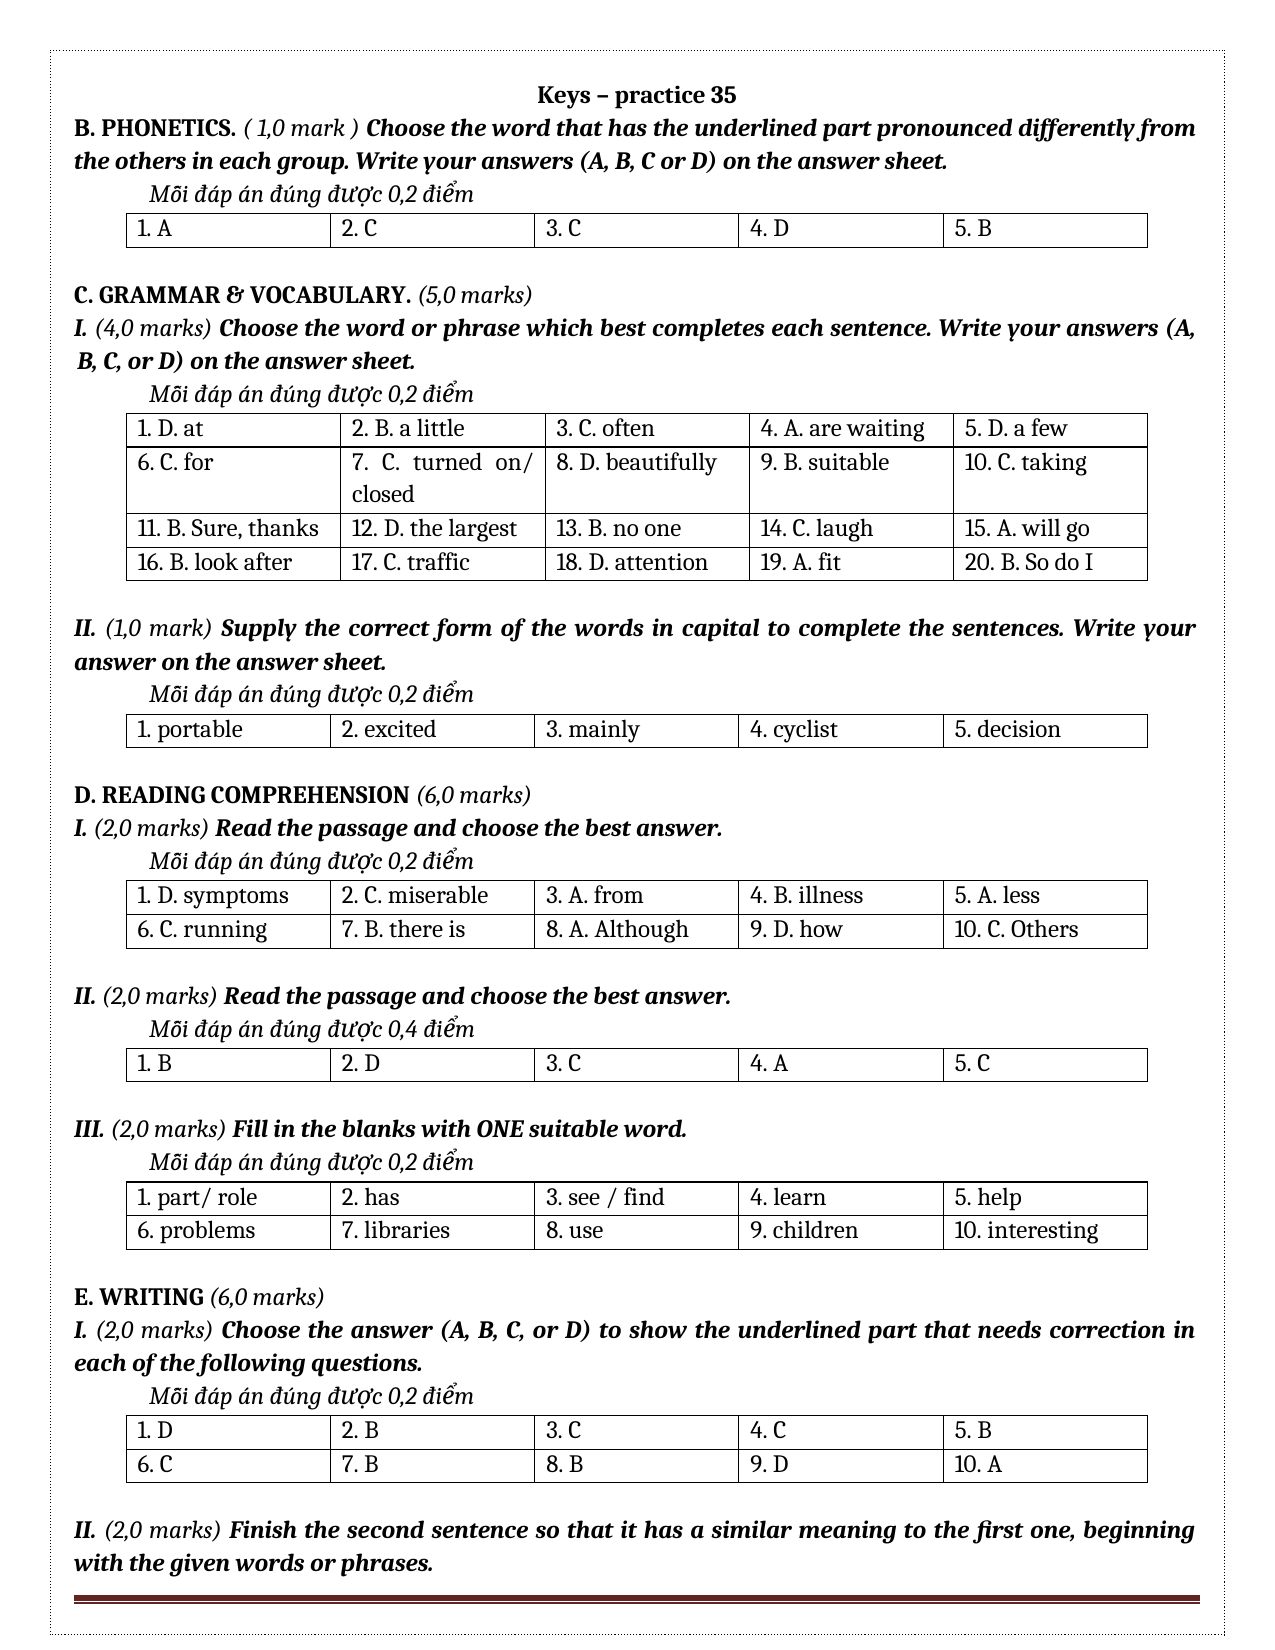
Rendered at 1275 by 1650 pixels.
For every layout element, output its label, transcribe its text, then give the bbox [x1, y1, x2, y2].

table_cell 8. A. Although [535, 915, 738, 947]
text Mỗi đáp án đúng được 0,2 điểm [74, 847, 1200, 876]
table_cell 12. D. the largest [341, 514, 545, 547]
table_header 1. D. at [127, 414, 340, 446]
table_header 3. A. from [535, 881, 738, 914]
text Mỗi đáp án đúng được 0,2 điểm [74, 1382, 1200, 1411]
table_header 2. B. a little [341, 414, 545, 446]
table_cell 10. C. Others [944, 915, 1147, 947]
table_cell 13. B. no one [546, 514, 749, 547]
table_header 5. A. less [944, 881, 1147, 914]
table_header 4. cyclist [739, 715, 943, 747]
text Mỗi đáp án đúng được 0,2 điểm [74, 680, 1200, 709]
text B. PHONETICS. ( 1,0 mark ) Choose the word that has the underlined part pronounced differently from the others in each group. Write your answers (A, B, C or D) on the answer sheet. [74, 114, 1200, 176]
text Mỗi đáp án đúng được 0,2 điểm [74, 1148, 1200, 1177]
table_cell 9. D [739, 1450, 943, 1482]
table_cell 17. C. traffic [341, 548, 545, 580]
text Mỗi đáp án đúng được 0,2 điểm [74, 380, 1200, 408]
table_cell 14. C. laugh [750, 514, 953, 547]
table_header 3. C [535, 1049, 738, 1081]
table_cell 9. children [739, 1216, 943, 1249]
table_header 4. D [739, 214, 943, 247]
table_header 1. D [127, 1416, 330, 1448]
table_header 2. D [331, 1049, 534, 1081]
text I. (2,0 marks) Choose the answer (A, B, C, or D) to show the underlined part that needs correction in each of the following questions. [74, 1316, 1200, 1377]
text II. (2,0 marks) Read the passage and choose the best answer. [74, 982, 1200, 1010]
text III. (2,0 marks) Fill in the blanks with ONE suitable word. [74, 1115, 1200, 1144]
table_header 4. B. illness [739, 881, 943, 914]
table_header 4. A [739, 1049, 943, 1081]
table_header 2. C [331, 214, 534, 247]
table_cell 7. libraries [331, 1216, 534, 1249]
table_cell 6. C. running [127, 915, 330, 947]
table_cell 18. D. attention [546, 548, 749, 580]
table_header 3. mainly [535, 715, 738, 747]
text I. (2,0 marks) Read the passage and choose the best answer. [74, 814, 1200, 843]
table_header 2. has [331, 1183, 534, 1215]
table_header 5. D. a few [954, 414, 1147, 446]
table_cell 8. use [535, 1216, 738, 1249]
text II. (1,0 mark) Supply the correct form of the words in capital to complete the sentences. Write your answer on the answer sheet. [74, 614, 1200, 676]
table_header 3. C [535, 1416, 738, 1448]
table_cell 20. B. So do I [954, 548, 1147, 580]
table_cell 15. A. will go [954, 514, 1147, 547]
table_cell 8. D. beautifully [546, 448, 749, 513]
table_cell 11. B. Sure, thanks [127, 514, 340, 547]
table_header 5. B [944, 214, 1147, 247]
table_header 5. C [944, 1049, 1147, 1081]
table_header 5. help [944, 1183, 1147, 1215]
text I. (4,0 marks) Choose the word or phrase which best completes each sentence. Write your answers (A, B, C, or D) on the answer sheet. [74, 314, 1200, 375]
table_cell 7. B. there is [331, 915, 534, 947]
table_header 5. B [944, 1416, 1147, 1448]
text D. READING COMPREHENSION (6,0 marks) [74, 781, 1200, 810]
table_header 5. decision [944, 715, 1147, 747]
text C. GRAMMAR & VOCABULARY. (5,0 marks) [74, 281, 1200, 309]
table_header 1. part/ role [127, 1183, 330, 1215]
text II. (2,0 marks) Finish the second sentence so that it has a similar meaning to the first one, beginning with the given words or phrases. [74, 1516, 1200, 1578]
table_header 3. C [535, 214, 738, 247]
table_header 3. C. often [546, 414, 749, 446]
text Mỗi đáp án đúng được 0,2 điểm [74, 180, 1200, 209]
table_cell 10. C. taking [954, 448, 1147, 513]
table_header 1. portable [127, 715, 330, 747]
table_header 1. D. symptoms [127, 881, 330, 914]
table_header 2. B [331, 1416, 534, 1448]
table_cell 10. interesting [944, 1216, 1147, 1249]
text Keys – practice 35 [74, 81, 1200, 109]
table_header 4. A. are waiting [750, 414, 953, 446]
table_header 4. C [739, 1416, 943, 1448]
table_cell 6. C [127, 1450, 330, 1482]
table_cell 8. B [535, 1450, 738, 1482]
table_cell 16. B. look after [127, 548, 340, 580]
table_cell 9. B. suitable [750, 448, 953, 513]
table_cell 6. C. for [127, 448, 340, 513]
table_header 1. B [127, 1049, 330, 1081]
table_cell 6. problems [127, 1216, 330, 1249]
table_header 3. see / find [535, 1183, 738, 1215]
table_cell 7. C. turned on/ closed [341, 448, 545, 513]
table_cell 19. A. fit [750, 548, 953, 580]
text Mỗi đáp án đúng được 0,4 điểm [74, 1014, 1200, 1043]
table_header 4. learn [739, 1183, 943, 1215]
text E. WRITING (6,0 marks) [74, 1283, 1200, 1311]
table_header 2. C. miserable [331, 881, 534, 914]
table_cell 7. B [331, 1450, 534, 1482]
table_cell 9. D. how [739, 915, 943, 947]
table_cell 10. A [944, 1450, 1147, 1482]
table_header 2. excited [331, 715, 534, 747]
table_header 1. A [127, 214, 330, 247]
